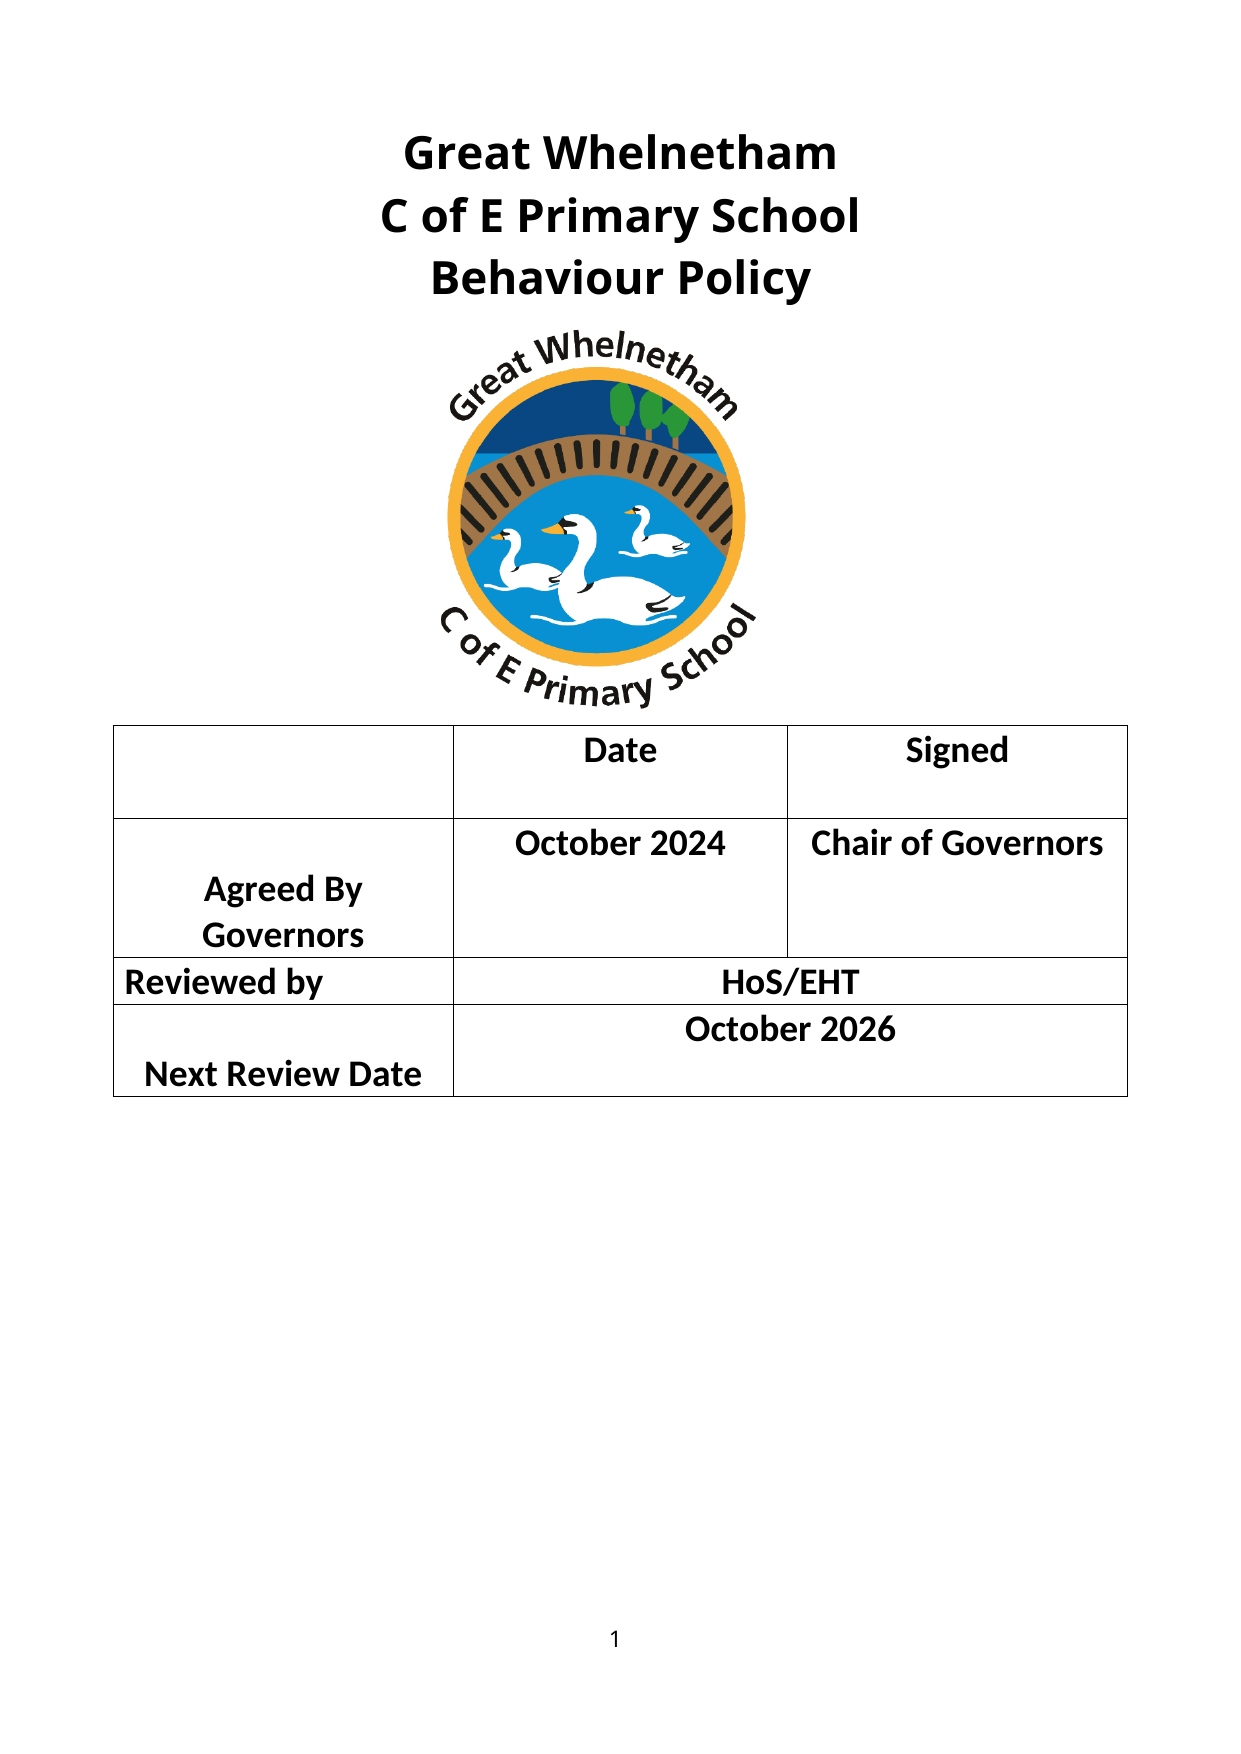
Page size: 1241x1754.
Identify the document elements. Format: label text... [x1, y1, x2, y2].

table_cell Agreed By Governors [114, 819, 453, 957]
picture [429, 321, 759, 712]
table_header Signed [788, 726, 1127, 818]
table_header [114, 726, 453, 818]
table_header Date [454, 726, 787, 818]
text C of E Primary School [112, 183, 1128, 246]
text Behaviour Policy [112, 246, 1128, 308]
table_cell HoS/EHT [454, 958, 1127, 1003]
table_cell Next Review Date [114, 1005, 453, 1096]
table_cell Chair of Governors [788, 819, 1127, 957]
table_cell Reviewed by [114, 958, 453, 1003]
table_cell October 2024 [454, 819, 787, 957]
text Great Whelnetham [112, 121, 1128, 183]
table_cell October 2026 [454, 1005, 1127, 1096]
